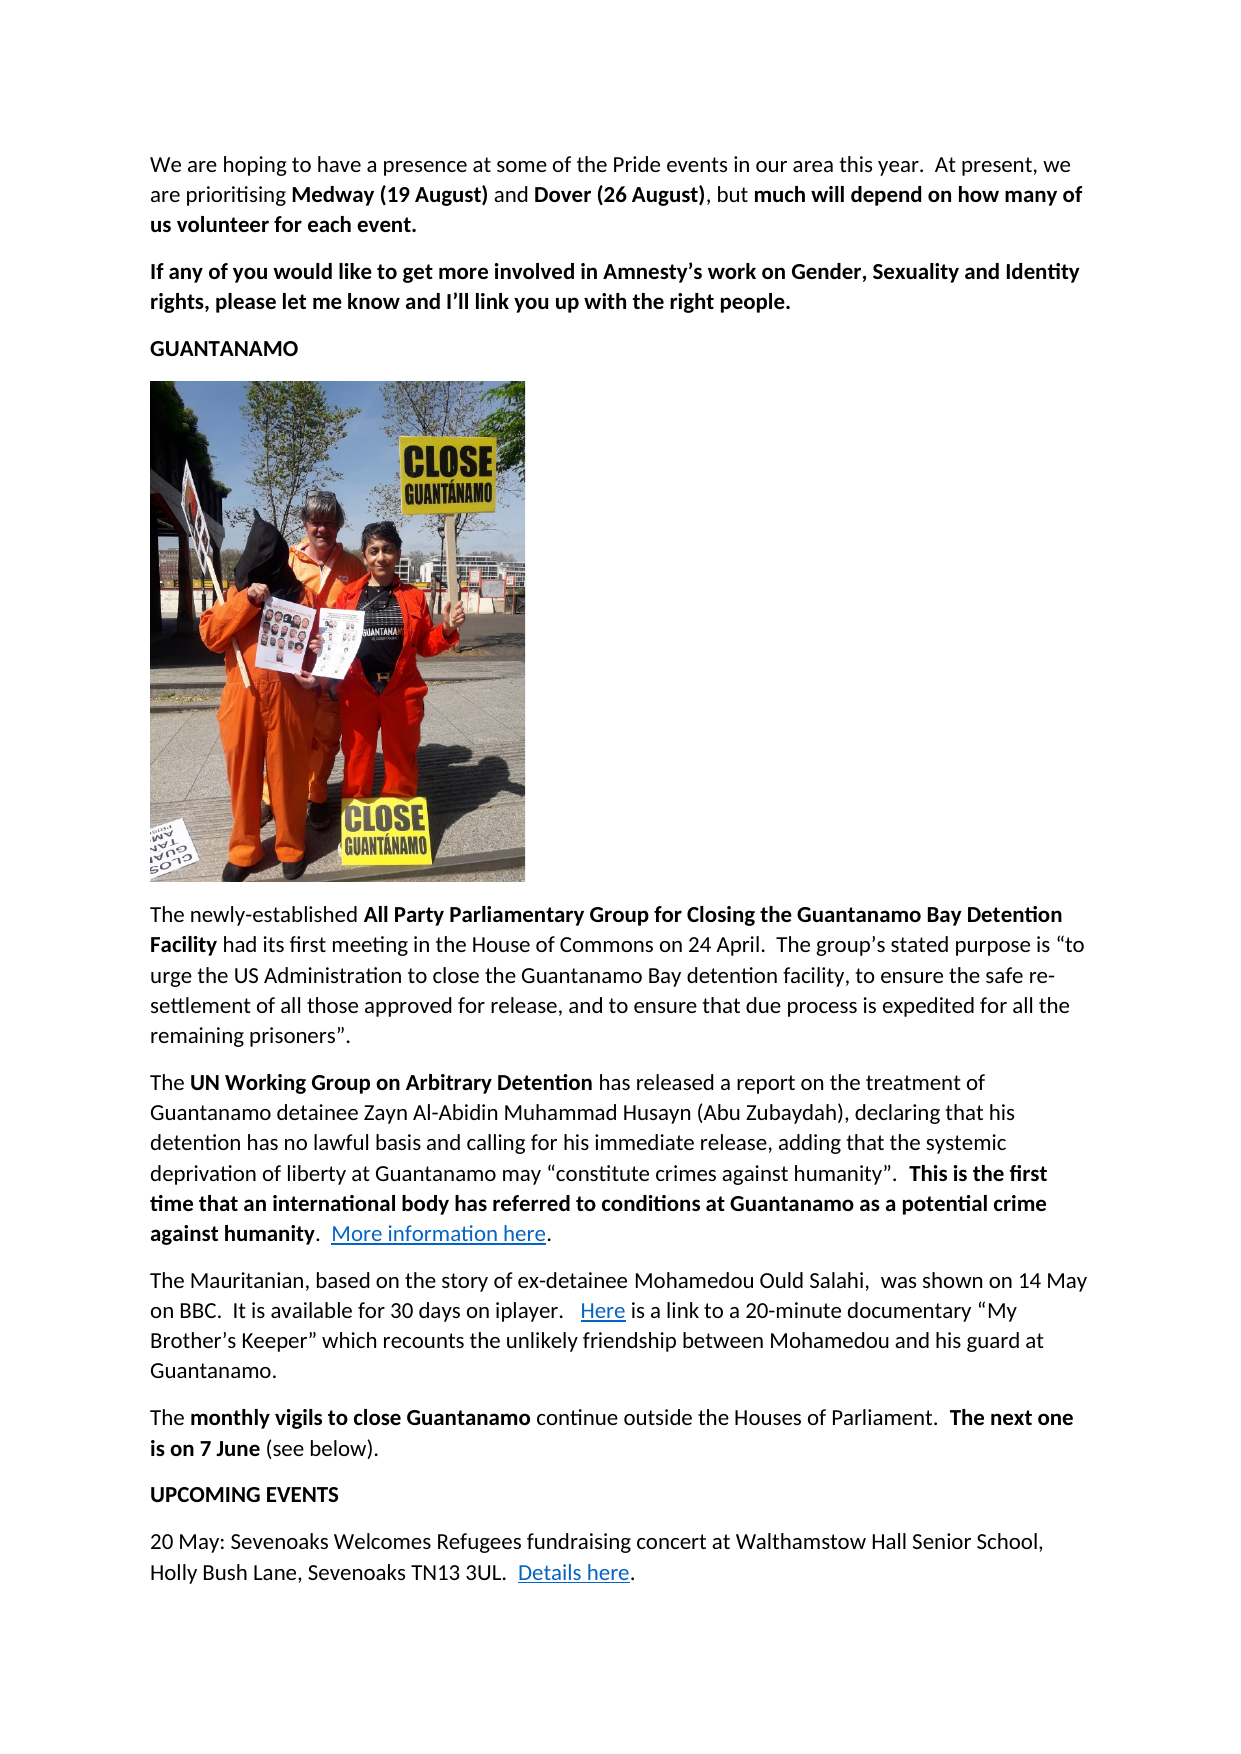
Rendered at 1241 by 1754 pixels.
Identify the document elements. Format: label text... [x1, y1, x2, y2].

text The monthly vigils to close Guantanamo continue outside the Houses of Parliament. The next one is on 7 June (see below). [150, 1403, 1090, 1462]
text The newly-established All Party Parliamentary Group for Closing the Guantanamo Bay Detention Facility had its first meeting in the House of Commons on 24 April. The group’s stated purpose is “to urge the US Administration to close the Guantanamo Bay detention facility, to ensure the safe re-settlement of all those approved for release, and to ensure that due process is expedited for all the remaining prisoners”. [150, 900, 1090, 1049]
text We are hoping to have a presence at some of the Pride events in our area this year. At present, we are prioritising Medway (19 August) and Dover (26 August), but much will depend on how many of us volunteer for each event. [150, 150, 1090, 238]
picture [150, 381, 525, 882]
text 20 May: Sevenoaks Welcomes Refugees fundraising concert at Walthamstow Hall Senior School, Holly Bush Lane, Sevenoaks TN13 3UL. Details here. [150, 1527, 1090, 1586]
text GUANTANAMO [150, 334, 1090, 362]
text The UN Working Group on Arbitrary Detention has released a report on the treatment of Guantanamo detainee Zayn Al-Abidin Muhammad Husayn (Abu Zubaydah), declaring that his detention has no lawful basis and calling for his immediate release, adding that the systemic deprivation of liberty at Guantanamo may “constitute crimes against humanity”. This is the first time that an international body has referred to conditions at Guantanamo as a potential crime against humanity. More information here. [150, 1068, 1090, 1247]
text UPCOMING EVENTS [150, 1481, 1090, 1508]
text If any of you would like to get more involved in Amnesty’s work on Gender, Sexuality and Identity rights, please let me know and I’ll link you up with the right people. [150, 257, 1090, 316]
text The Mauritanian, based on the story of ex-detainee Mohamedou Ould Salahi, was shown on 14 May on BBC. It is available for 30 days on iplayer. Here is a link to a 20-minute documentary “My Brother’s Keeper” which recounts the unlikely friendship between Mohamedou and his guard at Guantanamo. [150, 1266, 1090, 1384]
